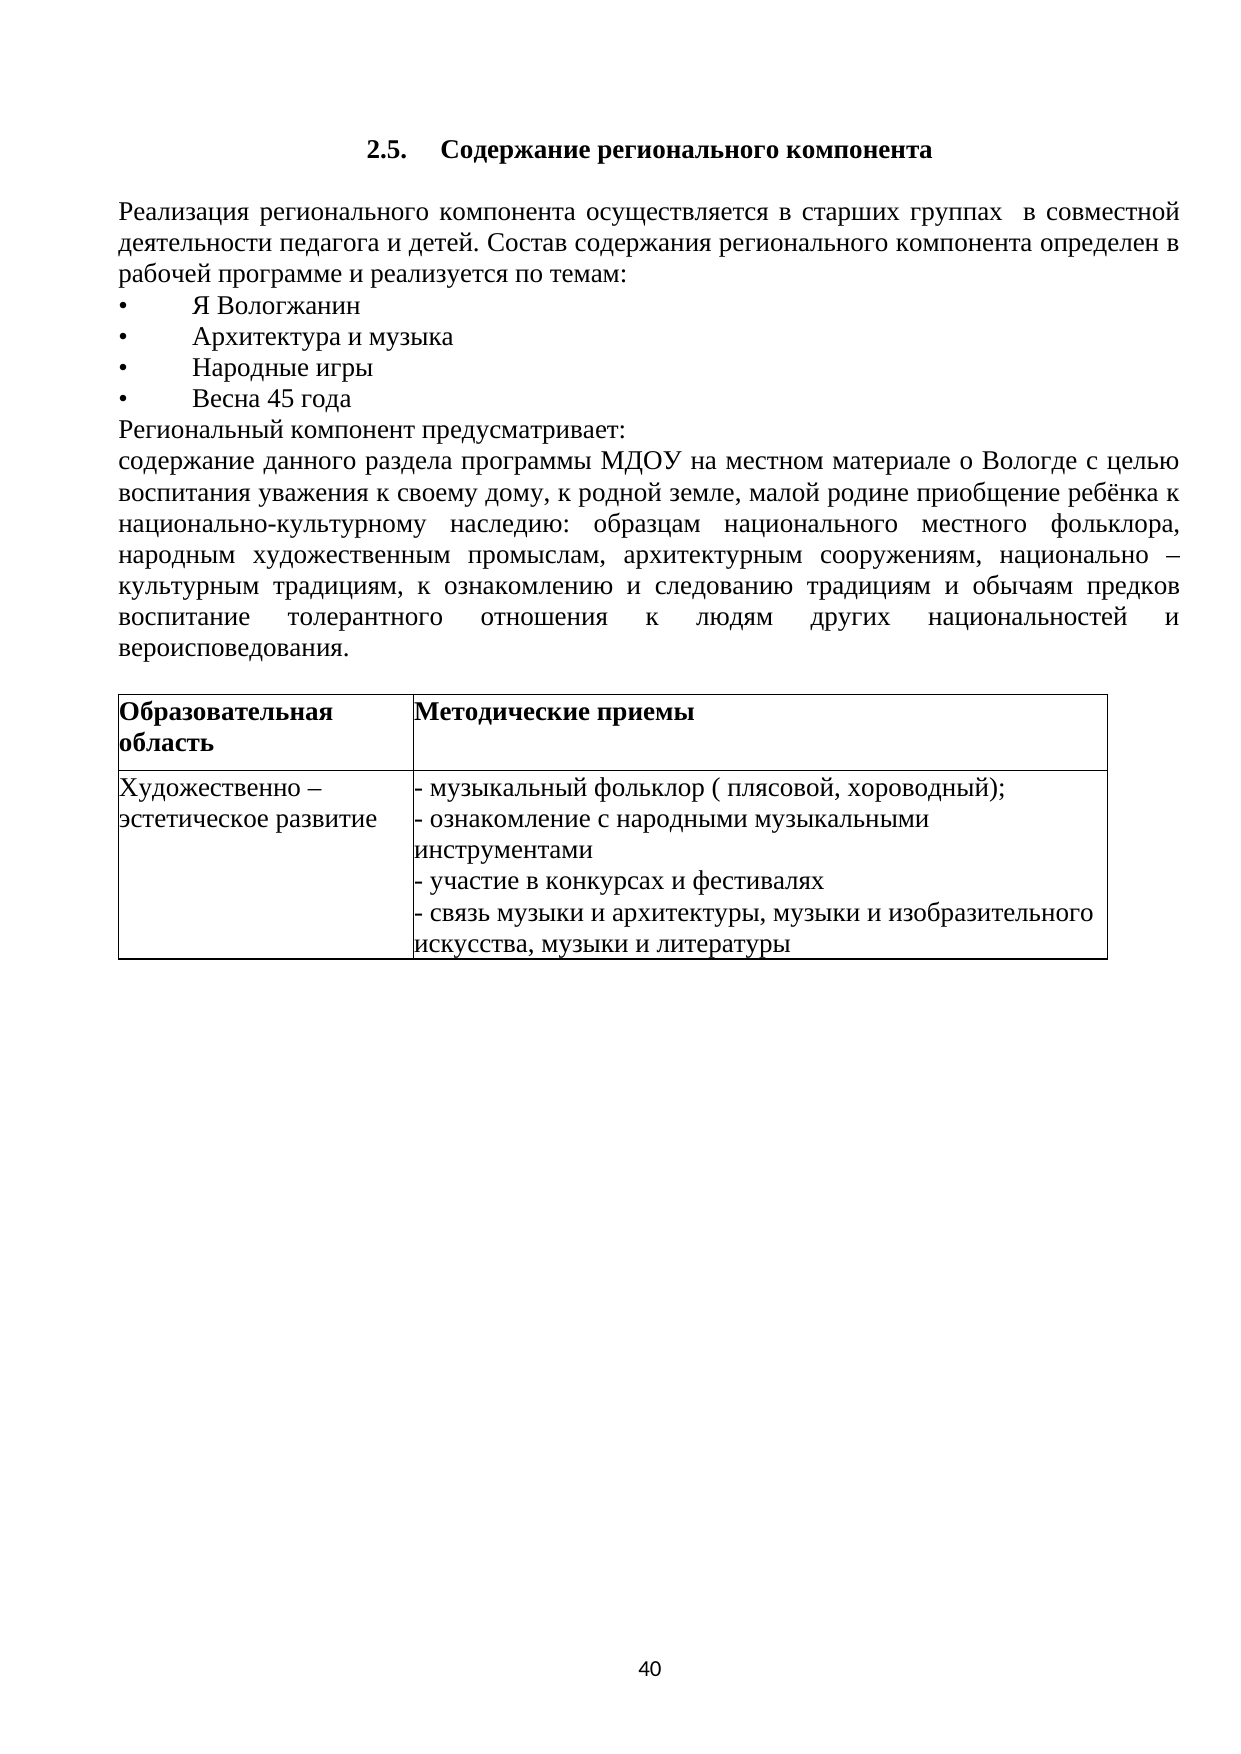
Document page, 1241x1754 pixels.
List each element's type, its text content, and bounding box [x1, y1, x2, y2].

text Региональный компонент предусматривает: [118, 413, 1181, 444]
text • Я Вологжанин [118, 289, 1181, 320]
table_header Методические приемы [414, 695, 1107, 769]
text 2.5. Содержание регионального компонента [118, 133, 1181, 164]
table_cell Художественно – эстетическое развитие [119, 771, 413, 958]
text • Весна 45 года [118, 382, 1181, 413]
text содержание данного раздела программы МДОУ на местном материале о Вологде с целью воспитания уважения к своему дому, к родной земле, малой родине приобщение ребёнка к национально-культурному наследию: образцам национального местного фольклора, народным художественным промыслам, архитектурным сооружениям, национально – культурным традициям, к ознакомлению и следованию традициям и обычаям предков воспитание толерантного отношения к людям других национальностей и вероисповедования. [118, 444, 1181, 662]
table_header Образовательная область [119, 695, 413, 769]
table_cell - музыкальный фольклор ( плясовой, хороводный); - ознакомление с народными музыкальными инструментами - участие в конкурсах и фестивалях - связь музыки и архитектуры, музыки и изобразительного искусства, музыки и литературы [414, 771, 1107, 958]
text Реализация регионального компонента осуществляется в старших группах в совместной деятельности педагога и детей. Состав содержания регионального компонента определен в рабочей программе и реализуется по темам: [118, 195, 1181, 289]
text • Народные игры [118, 351, 1181, 382]
text • Архитектура и музыка [118, 320, 1181, 351]
